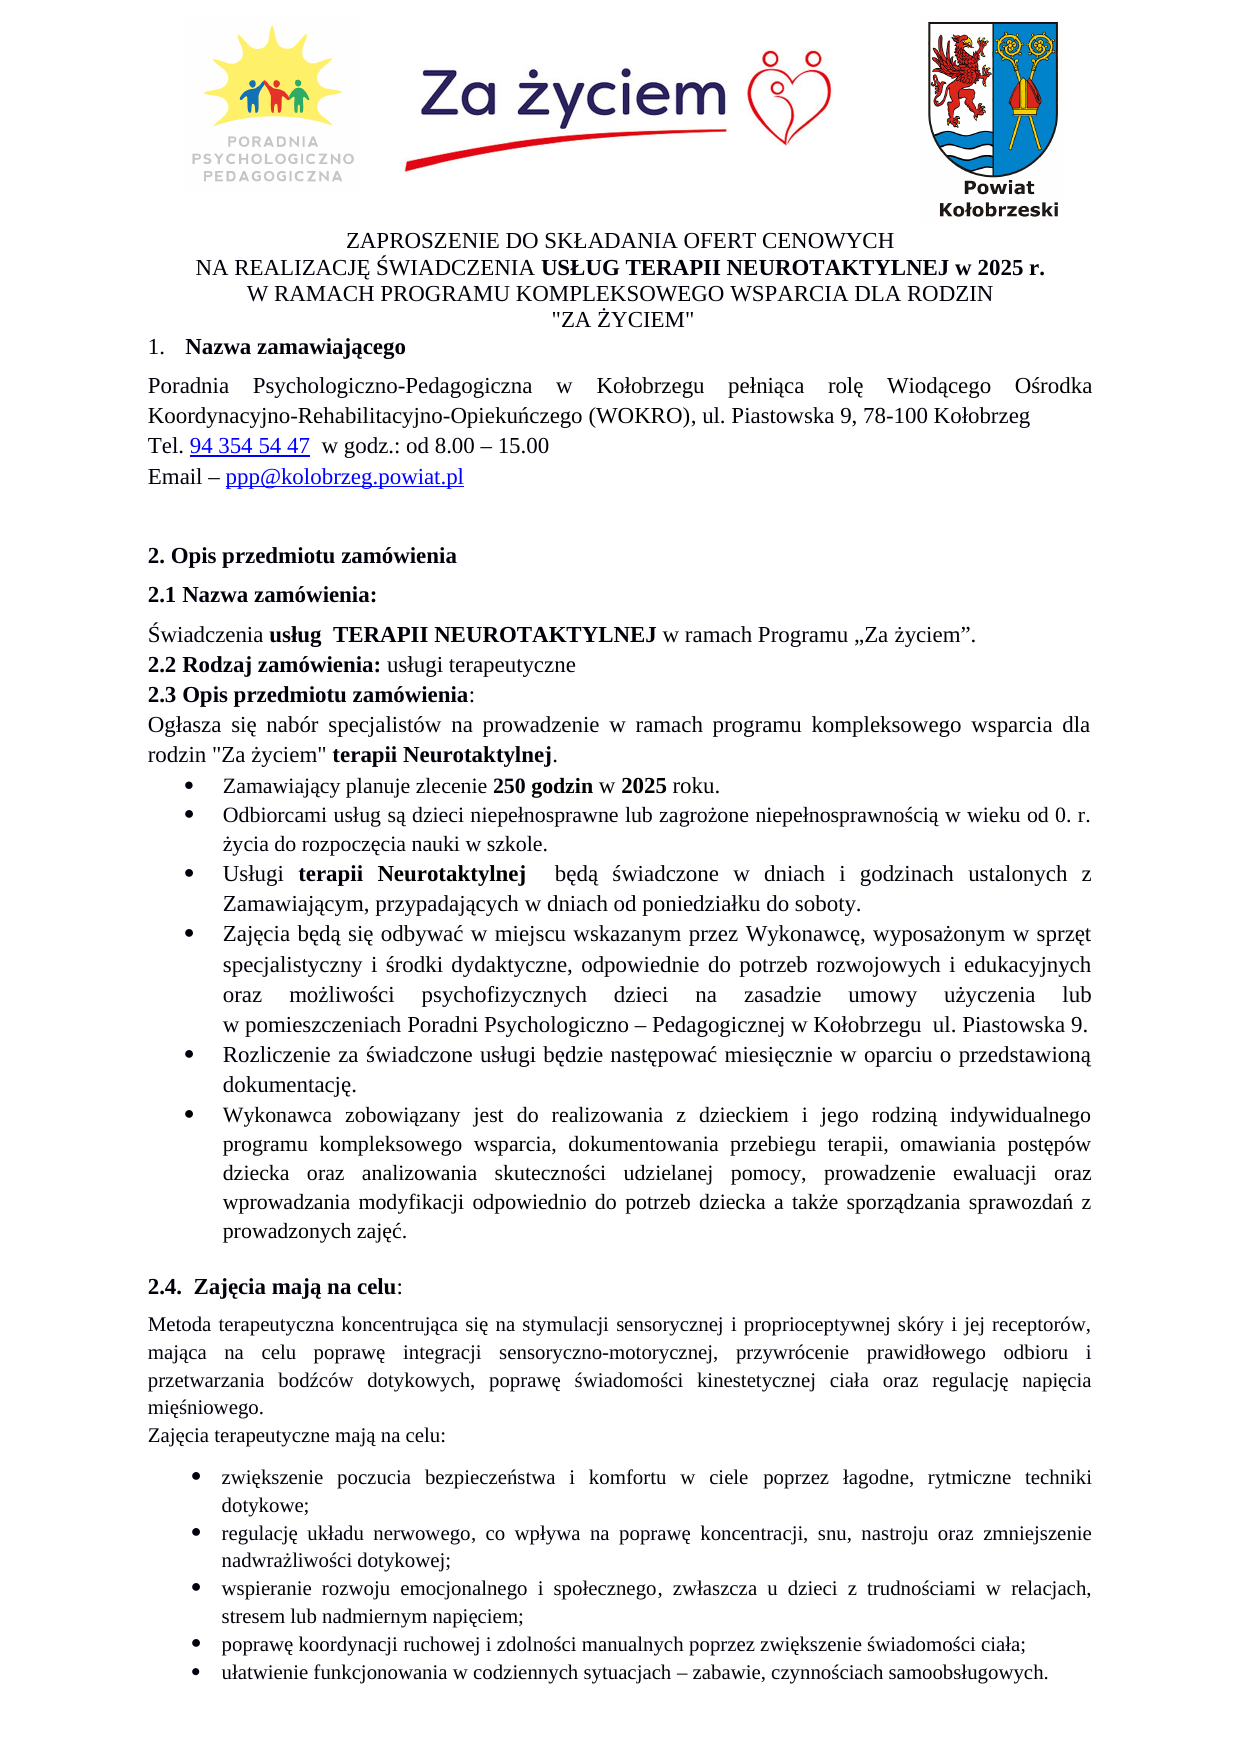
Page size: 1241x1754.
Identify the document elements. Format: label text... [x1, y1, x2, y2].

list Nazwa zamawiającego [148, 333, 1093, 359]
text "ZA ŻYCIEM" [148, 306, 1093, 333]
text Zajęcia terapeutyczne mają na celu: [148, 1423, 1093, 1447]
text 2.3 Opis przedmiotu zamówienia: [148, 681, 1093, 707]
picture [918, 18, 1064, 222]
text Poradnia Psychologiczno-Pedagogiczna w Kołobrzegu pełniąca rolę Wiodącego Ośrodka Koordynacyjno-Rehabilitacyjno-Opiekuńczego (WOKRO), ul. Piastowska 9, 78-100 Kołobrzeg [148, 372, 1093, 429]
text Ogłasza się nabór specjalistów na prowadzenie w ramach programu kompleksowego wsparcia dla rodzin "Za życiem" terapii Neurotaktylnej. [148, 711, 1093, 768]
text NA REALIZACJĘ ŚWIADCZENIA USŁUG TERAPII NEUROTAKTYLNEJ w 2025 r. [148, 254, 1093, 280]
text Tel. 94 354 54 47 w godz.: od 8.00 – 15.00 [148, 433, 1093, 459]
text ZAPROSZENIE DO SKŁADANIA OFERT CENOWYCH [148, 227, 1093, 254]
text 2.2 Rodzaj zamówienia: usługi terapeutyczne [148, 651, 1093, 677]
list Rozliczenie za świadczone usługi będzie następować miesięcznie w oparciu o przedstawioną dokumentację. [185, 1041, 1093, 1098]
list zwiększenie poczucia bezpieczeństwa i komfortu w ciele poprzez łagodne, rytmiczne techniki dotykowe; [192, 1465, 1093, 1517]
list poprawę koordynacji ruchowej i zdolności manualnych poprzez zwiększenie świadomości ciała; [192, 1632, 1093, 1656]
text Świadczenia usług TERAPII NEUROTAKTYLNEJ w ramach Programu „Za życiem”. [148, 621, 1093, 647]
picture [185, 15, 361, 191]
list Wykonawca zobowiązany jest do realizowania z dzieckiem i jego rodziną indywidualnego programu kompleksowego wsparcia, dokumentowania przebiegu terapii, omawiania postępów dziecka oraz analizowania skuteczności udzielanej pomocy, prowadzenie ewaluacji oraz wprowadzania modyfikacji odpowiednio do potrzeb dziecka a także sporządzania sprawozdań z prowadzonych zajęć. [185, 1102, 1093, 1243]
list wspieranie rozwoju emocjonalnego i społecznego, zwłaszcza u dzieci z trudnościami w relacjach, stresem lub nadmiernym napięciem; [192, 1576, 1093, 1628]
picture [379, 0, 862, 204]
list regulację układu nerwowego, co wpływa na poprawę koncentracji, snu, nastroju oraz zmniejszenie nadwrażliwości dotykowej; [192, 1521, 1093, 1572]
list Odbiorcami usług są dzieci niepełnosprawne lub zagrożone niepełnosprawnością w wieku od 0. r. życia do rozpoczęcia nauki w szkole. [185, 802, 1093, 856]
list Usługi terapii Neurotaktylnej będą świadczone w dniach i godzinach ustalonych z Zamawiającym, przypadających w dniach od poniedziałku do soboty. [185, 860, 1093, 917]
text W RAMACH PROGRAMU KOMPLEKSOWEGO WSPARCIA DLA RODZIN [148, 280, 1093, 306]
text Email – ppp@kolobrzeg.powiat.pl [148, 463, 1093, 489]
text 2. Opis przedmiotu zamówienia [148, 542, 1093, 568]
text 2.1 Nazwa zamówienia: [148, 581, 1093, 608]
list ułatwienie funkcjonowania w codziennych sytuacjach – zabawie, czynnościach samoobsługowych. [192, 1659, 1093, 1684]
list Zamawiający planuje zlecenie 250 godzin w 2025 roku. [185, 772, 1093, 798]
text Metoda terapeutyczna koncentrująca się na stymulacji sensorycznej i proprioceptywnej skóry i jej receptorów, mająca na celu poprawę integracji sensoryczno-motorycznej, przywrócenie prawidłowego odbioru i przetwarzania bodźców dotykowych, poprawę świadomości kinestetycznej ciała oraz regulację napięcia mięśniowego. [148, 1312, 1093, 1419]
text 2.4. Zajęcia mają na celu: [148, 1273, 1093, 1299]
list Zajęcia będą się odbywać w miejscu wskazanym przez Wykonawcę, wyposażonym w sprzęt specjalistyczny i środki dydaktyczne, odpowiednie do potrzeb rozwojowych i edukacyjnych oraz możliwości psychofizycznych dzieci na zasadzie umowy użyczenia lub w pomieszczeniach Poradni Psychologiczno – Pedagogicznej w Kołobrzegu ul. Piastowska 9. [185, 920, 1093, 1037]
